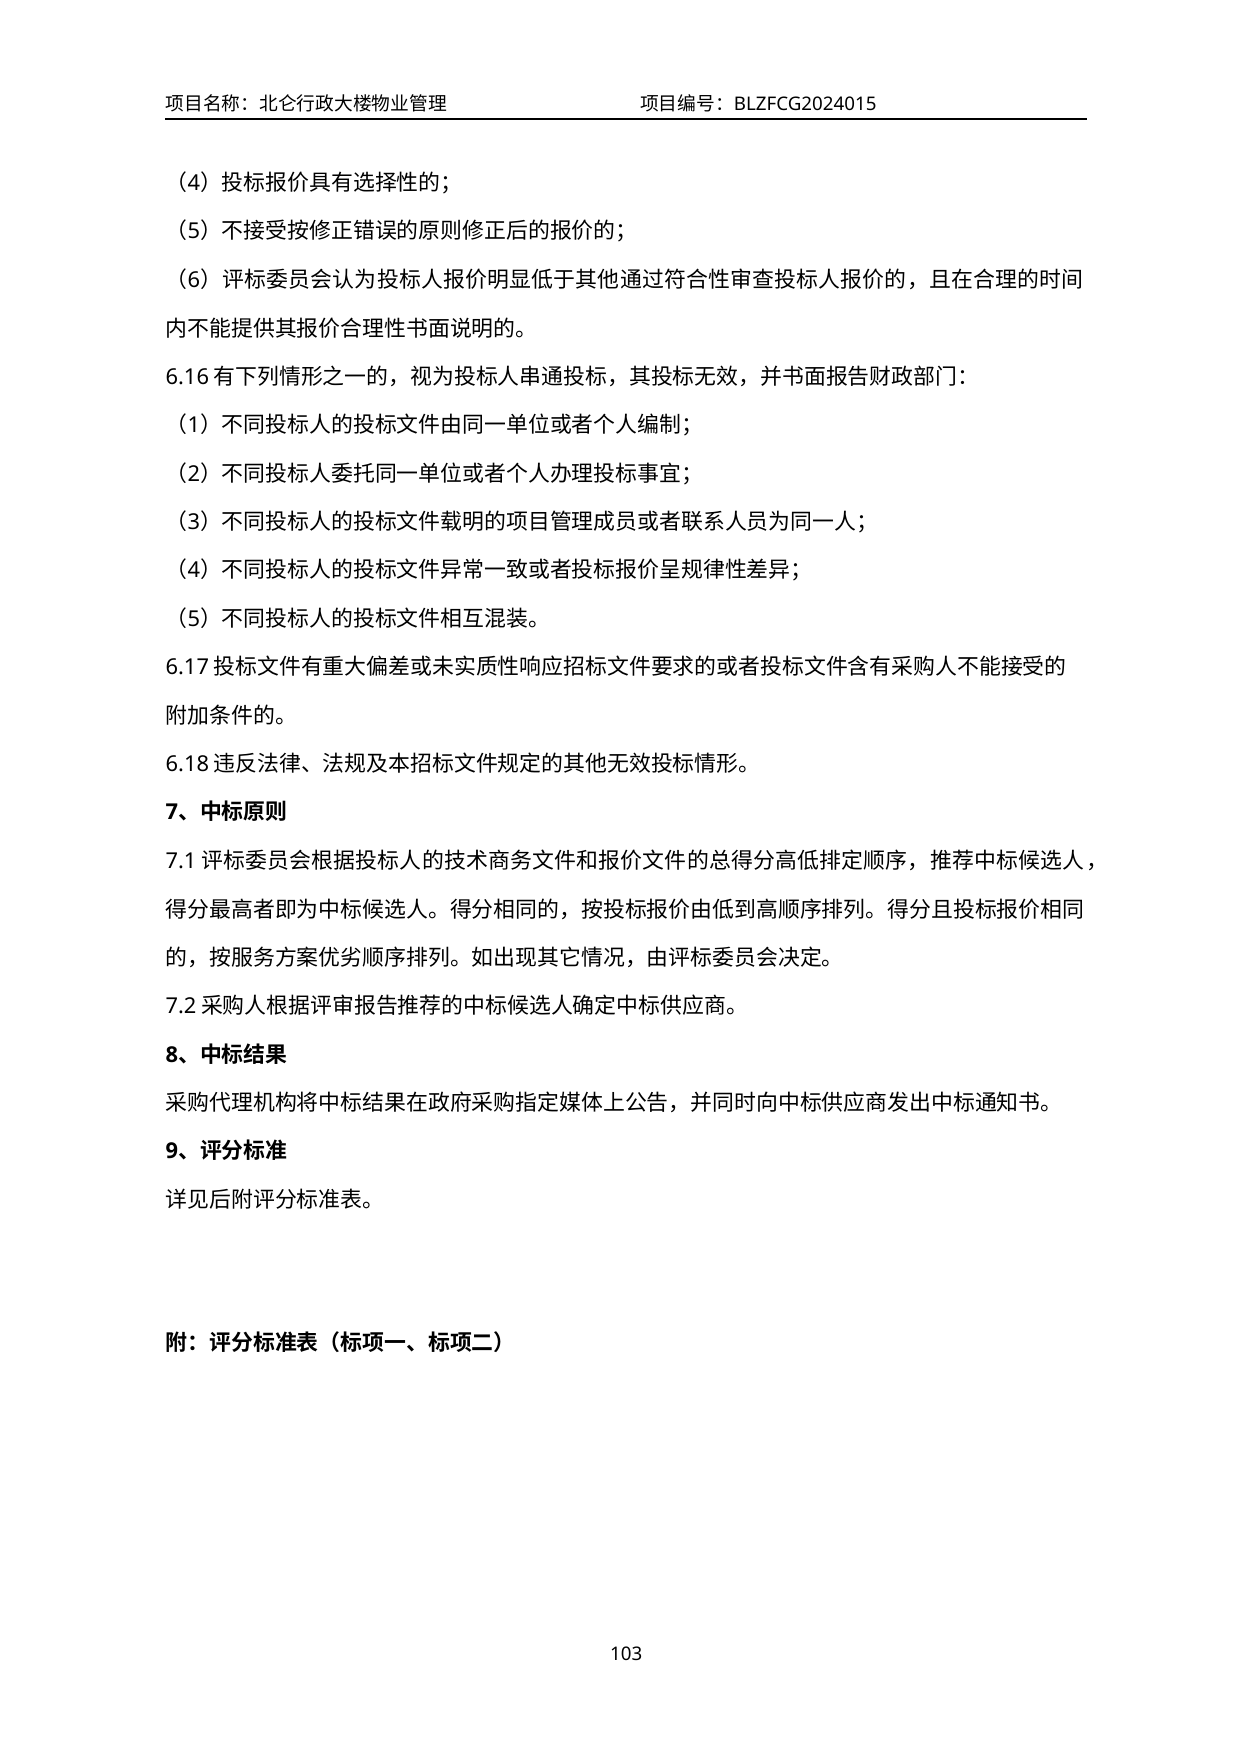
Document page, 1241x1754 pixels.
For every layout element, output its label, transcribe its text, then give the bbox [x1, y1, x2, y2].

text 6.18违反法律、法规及本招标文件规定的其他无效投标情形。 [165, 746, 1087, 778]
text （3）不同投标人的投标文件载明的项目管理成员或者联系人员为同一人； [165, 504, 1087, 536]
text 6.16有下列情形之一的，视为投标人串通投标，其投标无效，并书面报告财政部门： [165, 359, 1087, 391]
text 详见后附评分标准表。 [165, 1182, 1087, 1214]
text （5）不接受按修正错误的原则修正后的报价的； [165, 213, 1087, 246]
text 采购代理机构将中标结果在政府采购指定媒体上公告，并同时向中标供应商发出中标通知书。 [165, 1085, 1087, 1117]
text 9、评分标准 [165, 1133, 1087, 1166]
text 7.1评标委员会根据投标人的技术商务文件和报价文件的总得分高低排定顺序，推荐中标候选人，得分最高者即为中标候选人。得分相同的，按投标报价由低到高顺序排列。得分且投标报价相同的，按服务方案优劣顺序排列。如出现其它情况，由评标委员会决定。 [165, 842, 1087, 972]
text （6）评标委员会认为投标人报价明显低于其他通过符合性审查投标人报价的，且在合理的时间内不能提供其报价合理性书面说明的。 [165, 262, 1087, 343]
text （5）不同投标人的投标文件相互混装。 [165, 600, 1087, 633]
text 7.2采购人根据评审报告推荐的中标候选人确定中标供应商。 [165, 988, 1087, 1021]
text 7、中标原则 [165, 794, 1087, 827]
text 附：评分标准表（标项一、标项二） [165, 1325, 1087, 1357]
text （4）不同投标人的投标文件异常一致或者投标报价呈规律性差异； [165, 552, 1087, 584]
text （4）投标报价具有选择性的； [165, 165, 1087, 197]
text 6.17投标文件有重大偏差或未实质性响应招标文件要求的或者投标文件含有采购人不能接受的附加条件的。 [165, 649, 1087, 730]
text 8、中标结果 [165, 1037, 1087, 1069]
text （2）不同投标人委托同一单位或者个人办理投标事宜； [165, 455, 1087, 488]
text （1）不同投标人的投标文件由同一单位或者个人编制； [165, 407, 1087, 439]
